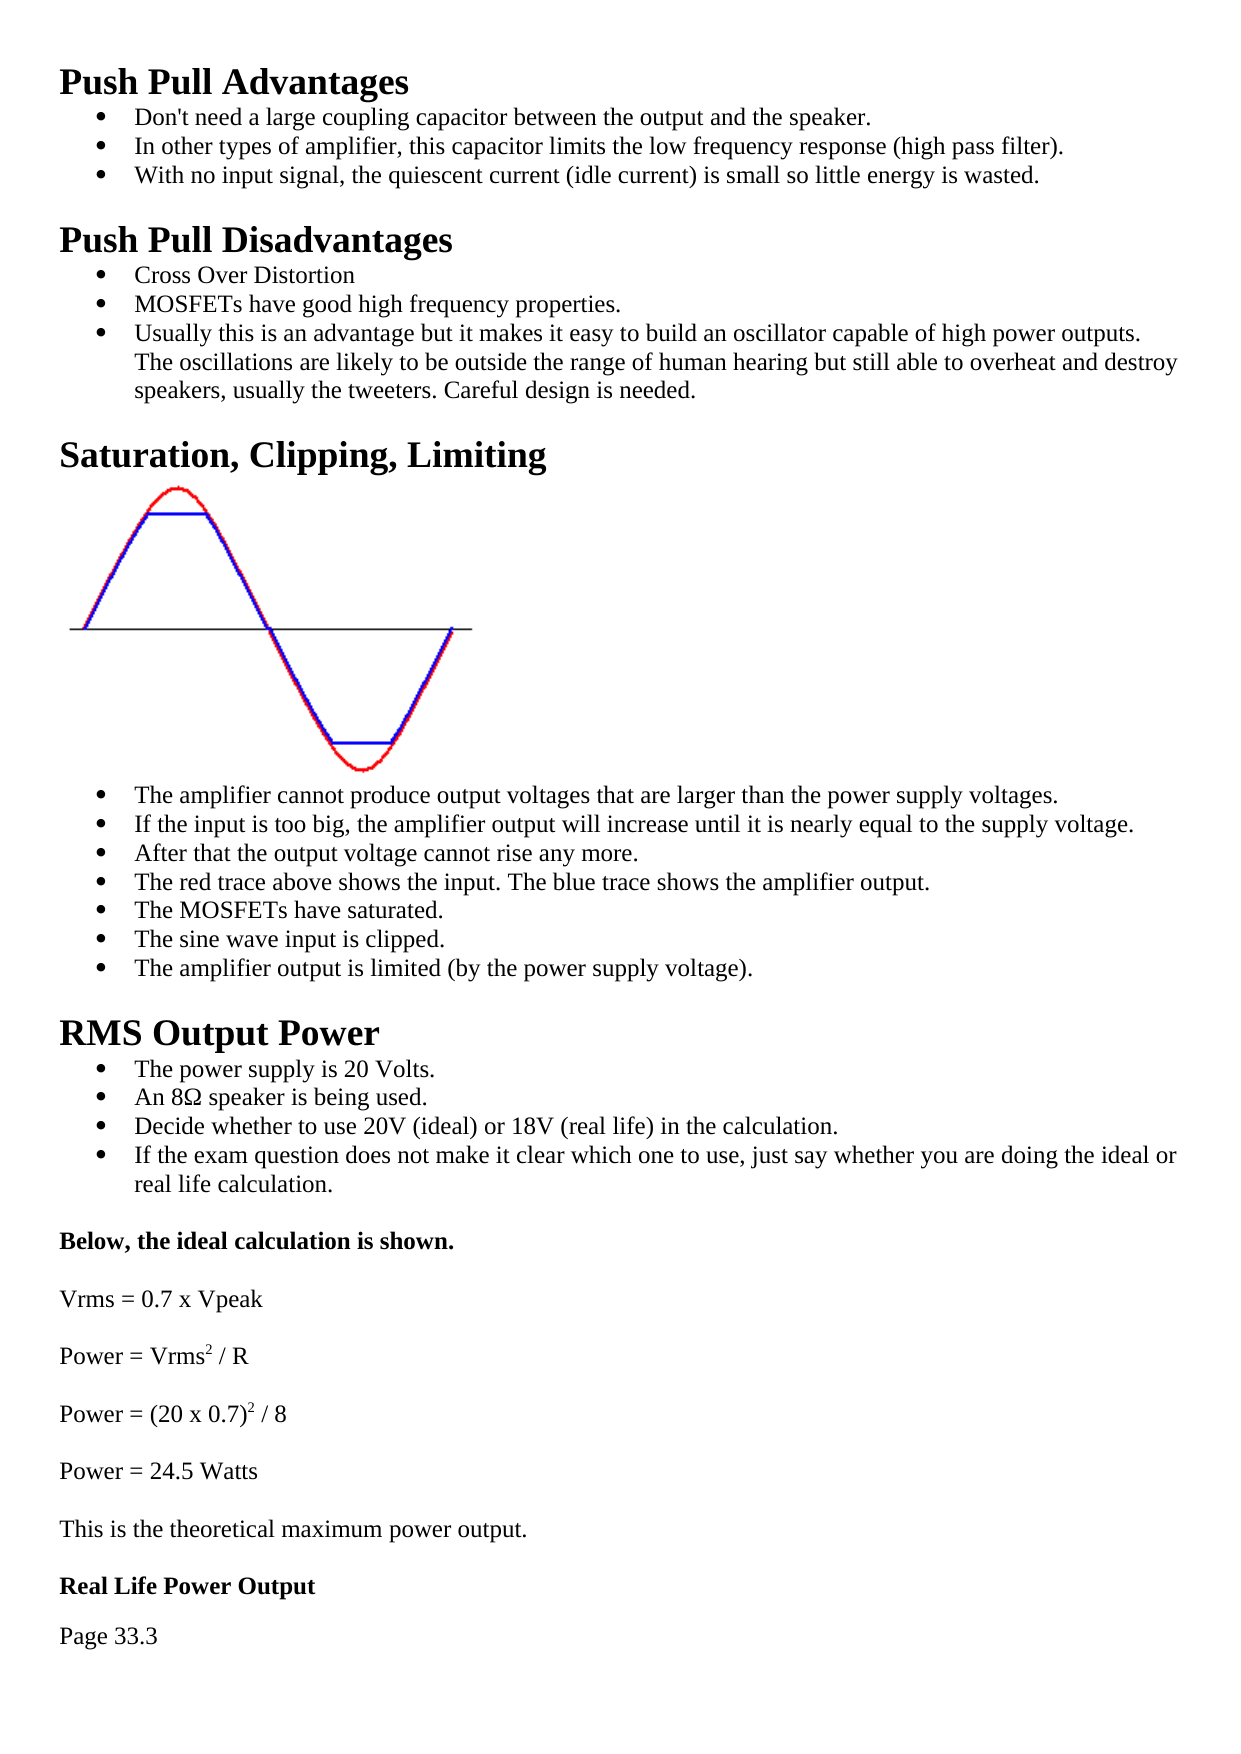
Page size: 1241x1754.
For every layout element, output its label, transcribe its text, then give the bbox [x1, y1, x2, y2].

list Cross Over Distortion [97, 260, 1181, 289]
picture [59, 476, 488, 781]
list If the exam question does not make it clear which one to use, just say whether you are doing the ideal or real life calculation. [97, 1140, 1181, 1197]
list An 8Ω speaker is being used. [97, 1082, 1181, 1111]
text This is the theoretical maximum power output. [59, 1514, 1181, 1542]
text RMS Output Power [59, 1011, 1181, 1054]
list MOSFETs have good high frequency properties. [97, 289, 1181, 318]
list The amplifier cannot produce output voltages that are larger than the power supply voltages. [97, 781, 1181, 809]
list The red trace above shows the input. The blue trace shows the amplifier output. [97, 867, 1181, 896]
list Decide whether to use 20V (ideal) or 18V (real life) in the calculation. [97, 1111, 1181, 1140]
list After that the output voltage cannot rise any more. [97, 838, 1181, 867]
list Don't need a large coupling capacitor between the output and the speaker. [97, 102, 1181, 131]
list The MOSFETs have saturated. [97, 896, 1181, 924]
text Push Pull Disadvantages [59, 217, 1181, 260]
text Real Life Power Output [59, 1571, 1181, 1600]
list With no input signal, the quiescent current (idle current) is small so little energy is wasted. [97, 160, 1181, 188]
list In other types of amplifier, this capacitor limits the low frequency response (high pass filter). [97, 131, 1181, 160]
list The amplifier output is limited (by the power supply voltage). [97, 953, 1181, 982]
text Push Pull Advantages [59, 59, 1181, 102]
list Usually this is an advantage but it makes it easy to build an oscillator capable of high power outputs. The oscillations are likely to be outside the range of human hearing but still able to overheat and destroy speakers, usually the tweeters. Careful design is needed. [97, 318, 1181, 404]
text Below, the ideal calculation is shown. [59, 1226, 1181, 1255]
list If the input is too big, the amplifier output will increase until it is nearly equal to the supply voltage. [97, 809, 1181, 838]
list The sine wave input is clipped. [97, 924, 1181, 953]
text Power = Vrms2 / R [59, 1341, 1181, 1370]
text Power = 24.5 Watts [59, 1456, 1181, 1485]
text Power = (20 x 0.7)2 / 8 [59, 1399, 1181, 1427]
text Vrms = 0.7 x Vpeak [59, 1284, 1181, 1312]
list The power supply is 20 Volts. [97, 1054, 1181, 1082]
text Saturation, Clipping, Limiting [59, 433, 1181, 476]
